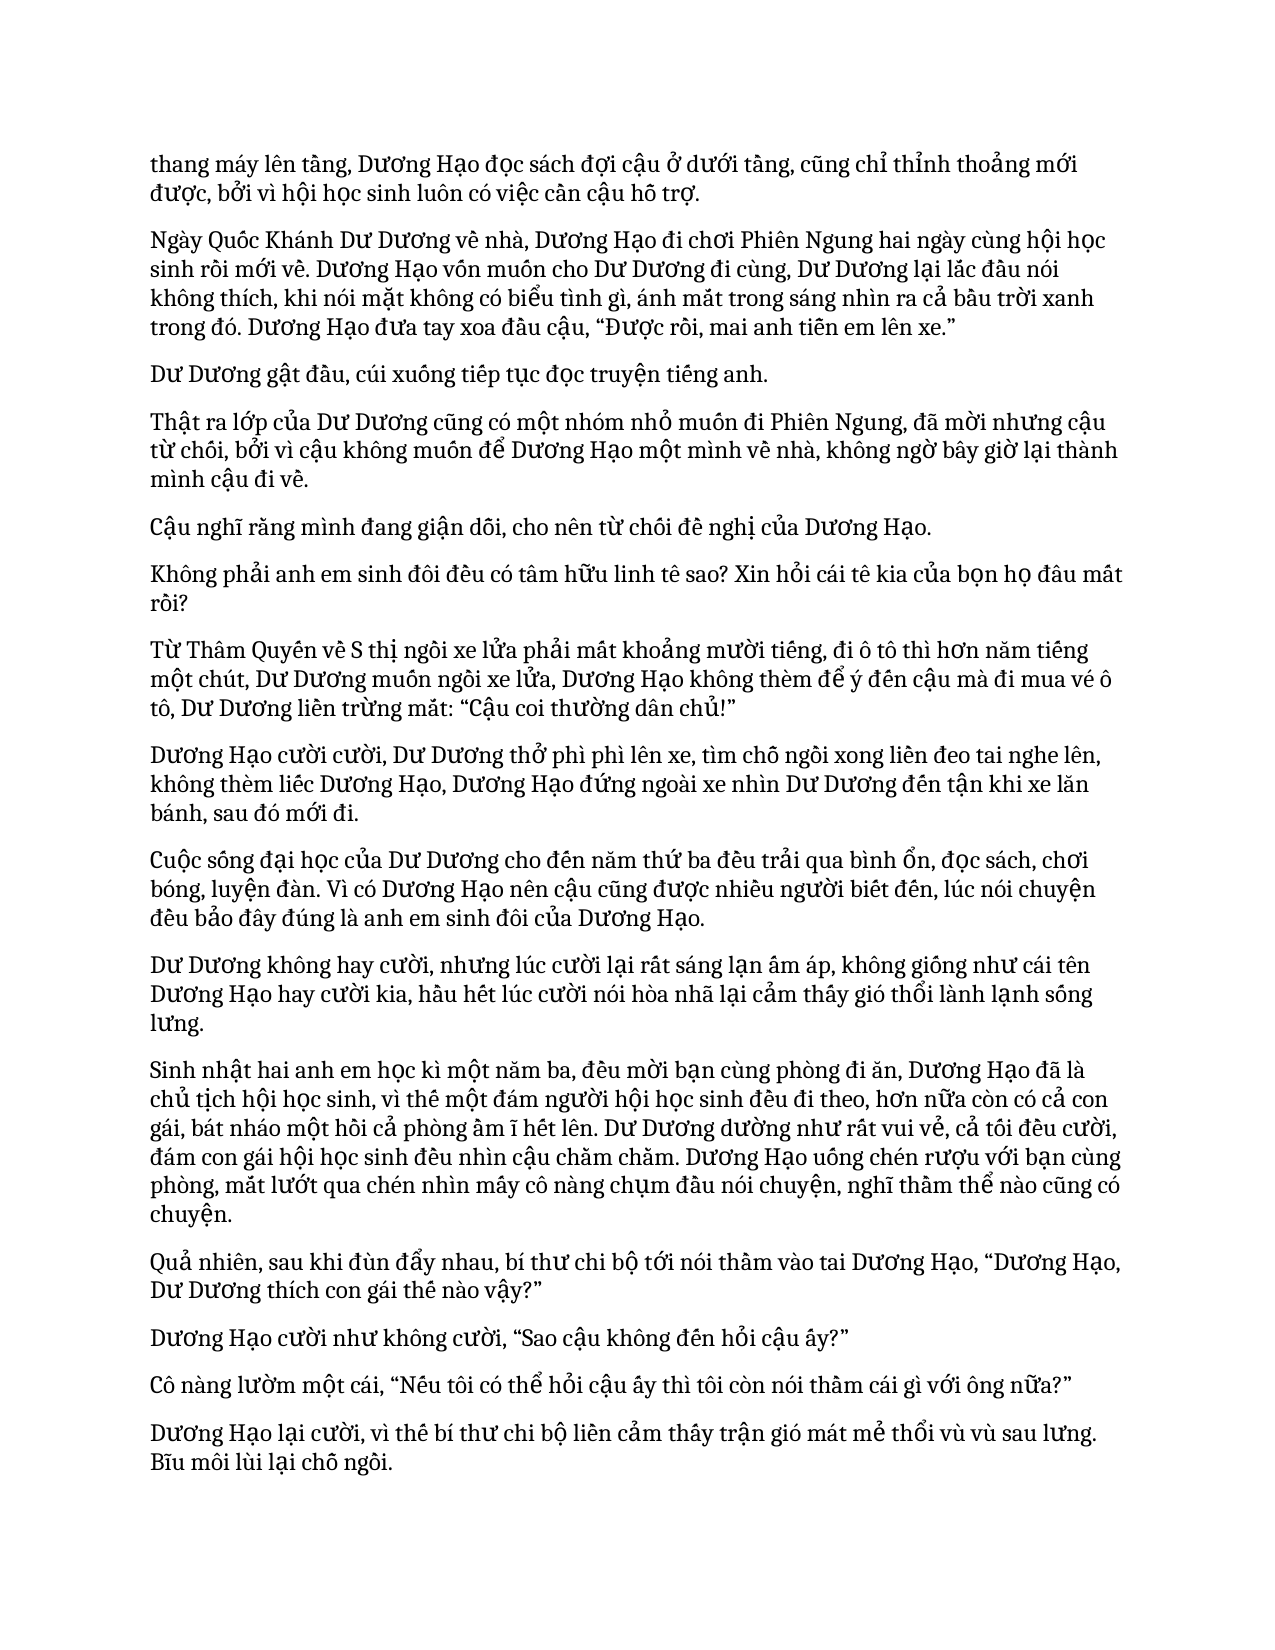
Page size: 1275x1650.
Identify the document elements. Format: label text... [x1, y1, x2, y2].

text Dư Dương gật đầu, cúi xuống tiếp tục đọc truyện tiếng anh. [150, 360, 1125, 389]
text Cậu nghĩ rằng mình đang giận dỗi, cho nên từ chối đề nghị của Dương Hạo. [150, 512, 1125, 541]
text Không phải anh em sinh đôi đều có tâm hữu linh tê sao? Xin hỏi cái tê kia của bọn họ đâu mất rồi? [150, 560, 1125, 617]
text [150, 150, 1125, 207]
text Dư Dương không hay cười, nhưng lúc cười lại rất sáng lạn ấm áp, không giống như cái tên Dương Hạo hay cười kia, hầu hết lúc cười nói hòa nhã lại cảm thấy gió thổi lành lạnh sống lưng. [150, 951, 1125, 1037]
text Cuộc sống đại học của Dư Dương cho đến năm thứ ba đều trải qua bình ổn, đọc sách, chơi bóng, luyện đàn. Vì có Dương Hạo nên cậu cũng được nhiều người biết đến, lúc nói chuyện đều bảo đây đúng là anh em sinh đôi của Dương Hạo. [150, 846, 1125, 932]
text Ngày Quốc Khánh Dư Dương về nhà, Dương Hạo đi chơi Phiên Ngung hai ngày cùng hội học sinh rồi mới về. Dương Hạo vốn muốn cho Dư Dương đi cùng, Dư Dương lại lắc đầu nói không thích, khi nói mặt không có biểu tình gì, ánh mắt trong sáng nhìn ra cả bầu trời xanh trong đó. Dương Hạo đưa tay xoa đầu cậu, “Được rồi, mai anh tiễn em lên xe.” [150, 226, 1125, 341]
text Dương Hạo cười như không cười, “Sao cậu không đến hỏi cậu ấy?” [150, 1324, 1125, 1352]
text Từ Thâm Quyến về S thị ngồi xe lửa phải mất khoảng mười tiếng, đi ô tô thì hơn năm tiếng một chút, Dư Dương muốn ngồi xe lửa, Dương Hạo không thèm để ý đến cậu mà đi mua vé ô tô, Dư Dương liền trừng mắt: “Cậu coi thường dân chủ!” [150, 636, 1125, 722]
text Cô nàng lườm một cái, “Nếu tôi có thể hỏi cậu ấy thì tôi còn nói thầm cái gì với ông nữa?” [150, 1371, 1125, 1400]
text Quả nhiên, sau khi đùn đẩy nhau, bí thư chi bộ tới nói thầm vào tai Dương Hạo, “Dương Hạo, Dư Dương thích con gái thế nào vậy?” [150, 1247, 1125, 1305]
text Dương Hạo cười cười, Dư Dương thở phì phì lên xe, tìm chỗ ngồi xong liền đeo tai nghe lên, không thèm liếc Dương Hạo, Dương Hạo đứng ngoài xe nhìn Dư Dương đến tận khi xe lăn bánh, sau đó mới đi. [150, 741, 1125, 827]
text Dương Hạo lại cười, vì thế bí thư chi bộ liền cảm thấy trận gió mát mẻ thổi vù vù sau lưng. Bĩu môi lùi lại chỗ ngồi. [150, 1419, 1125, 1476]
text Sinh nhật hai anh em học kì một năm ba, đều mời bạn cùng phòng đi ăn, Dương Hạo đã là chủ tịch hội học sinh, vì thế một đám người hội học sinh đều đi theo, hơn nữa còn có cả con gái, bát nháo một hồi cả phòng ầm ĩ hết lên. Dư Dương dường như rất vui vẻ, cả tối đều cười, đám con gái hội học sinh đều nhìn cậu chằm chằm. Dương Hạo uống chén rượu với bạn cùng phòng, mắt lướt qua chén nhìn mấy cô nàng chụm đầu nói chuyện, nghĩ thầm thể nào cũng có chuyện. [150, 1056, 1125, 1229]
text Thật ra lớp của Dư Dương cũng có một nhóm nhỏ muốn đi Phiên Ngung, đã mời nhưng cậu từ chối, bởi vì cậu không muốn để Dương Hạo một mình về nhà, không ngờ bây giờ lại thành mình cậu đi về. [150, 407, 1125, 494]
